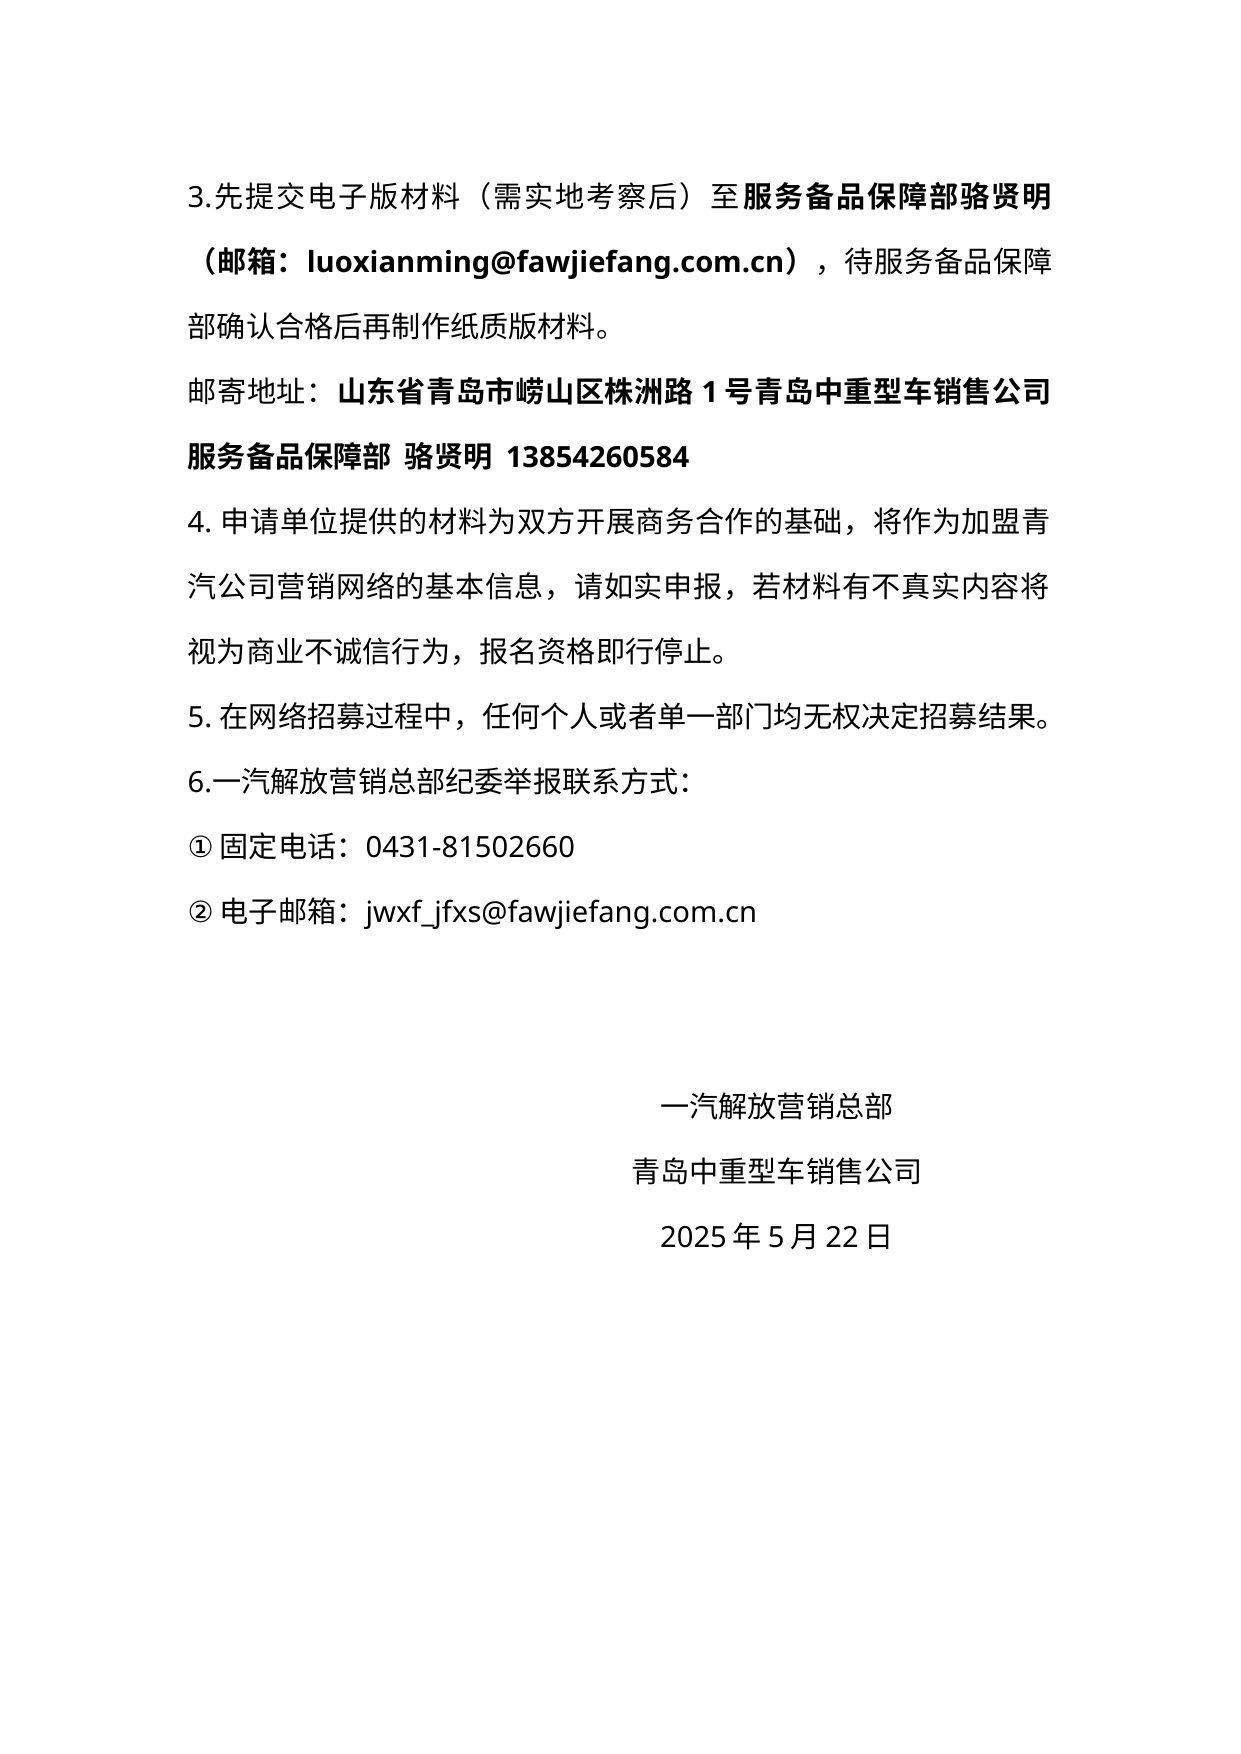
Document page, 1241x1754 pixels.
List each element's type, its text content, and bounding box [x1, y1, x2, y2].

text 青岛中重型车销售公司 [631, 1137, 1053, 1202]
text 3.先提交电子版材料（需实地考察后）至服务备品保障部骆贤明（邮箱：luoxianming@fawjiefang.com.cn），待服务备品保障部确认合格后再制作纸质版材料。 [187, 162, 1053, 357]
text 2025年5月22日 [660, 1202, 1053, 1267]
text 邮寄地址：山东省青岛市崂山区株洲路1号青岛中重型车销售公司服务备品保障部 骆贤明 13854260584 [187, 357, 1053, 487]
text ①固定电话：0431-81502660 [187, 812, 1053, 877]
text 5. 在网络招募过程中，任何个人或者单一部门均无权决定招募结果。 [187, 682, 1053, 747]
text 一汽解放营销总部 [660, 1072, 1053, 1137]
text 6.一汽解放营销总部纪委举报联系方式： [187, 747, 1053, 812]
text 4. 申请单位提供的材料为双方开展商务合作的基础，将作为加盟青汽公司营销网络的基本信息，请如实申报，若材料有不真实内容将视为商业不诚信行为，报名资格即行停止。 [187, 487, 1053, 682]
text ②电子邮箱：jwxf_jfxs@fawjiefang.com.cn [187, 877, 1053, 942]
